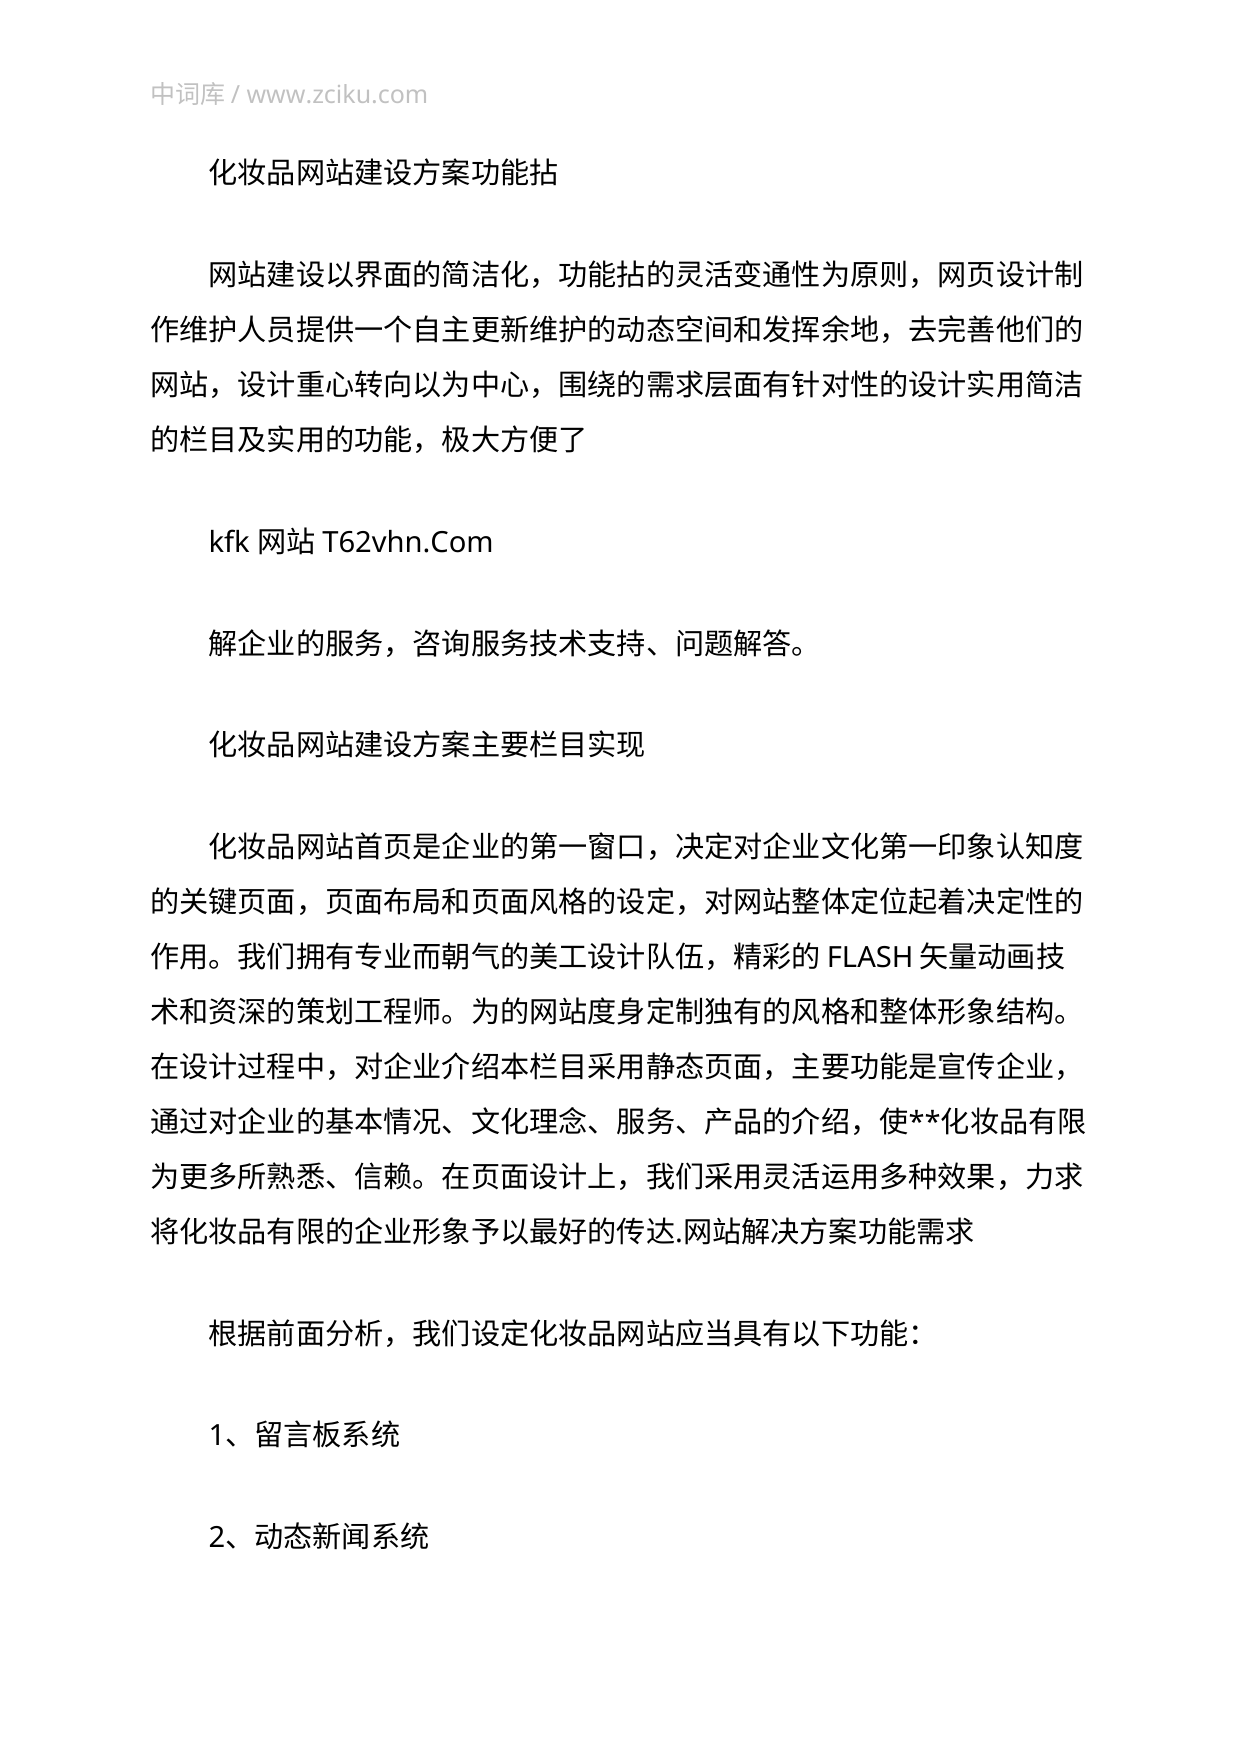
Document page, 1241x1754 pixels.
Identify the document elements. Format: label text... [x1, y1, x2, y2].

text 2、动态新闻系统 [150, 1514, 1090, 1556]
text 化妆品网站建设方案功能拈 [150, 150, 1090, 192]
text 化妆品网站建设方案主要栏目实现 [150, 722, 1090, 764]
text kfk 网站 T62vhn.Com [150, 518, 1090, 561]
text 1、留言板系统 [150, 1412, 1090, 1454]
text 解企业的服务，咨询服务技术支持、问题解答。 [150, 620, 1090, 662]
text 网站建设以界面的简洁化，功能拈的灵活变通性为原则，网页设计制作维护人员提供一个自主更新维护的动态空间和发挥余地，去完善他们的网站，设计重心转向以为中心，围绕的需求层面有针对性的设计实用简洁的栏目及实用的功能，极大方便了 [150, 252, 1090, 459]
text 根据前面分析，我们设定化妆品网站应当具有以下功能： [150, 1310, 1090, 1352]
text 化妆品网站首页是企业的第一窗口，决定对企业文化第一印象认知度的关键页面，页面布局和页面风格的设定，对网站整体定位起着决定性的作用。我们拥有专业而朝气的美工设计队伍，精彩的FLASH矢量动画技术和资深的策划工程师。为的网站度身定制独有的风格和整体形象结构。在设计过程中，对企业介绍本栏目采用静态页面，主要功能是宣传企业，通过对企业的基本情况、文化理念、服务、产品的介绍，使**化妆品有限为更多所熟悉、信赖。在页面设计上，我们采用灵活运用多种效果，力求将化妆品有限的企业形象予以最好的传达.网站解决方案功能需求 [150, 824, 1090, 1251]
